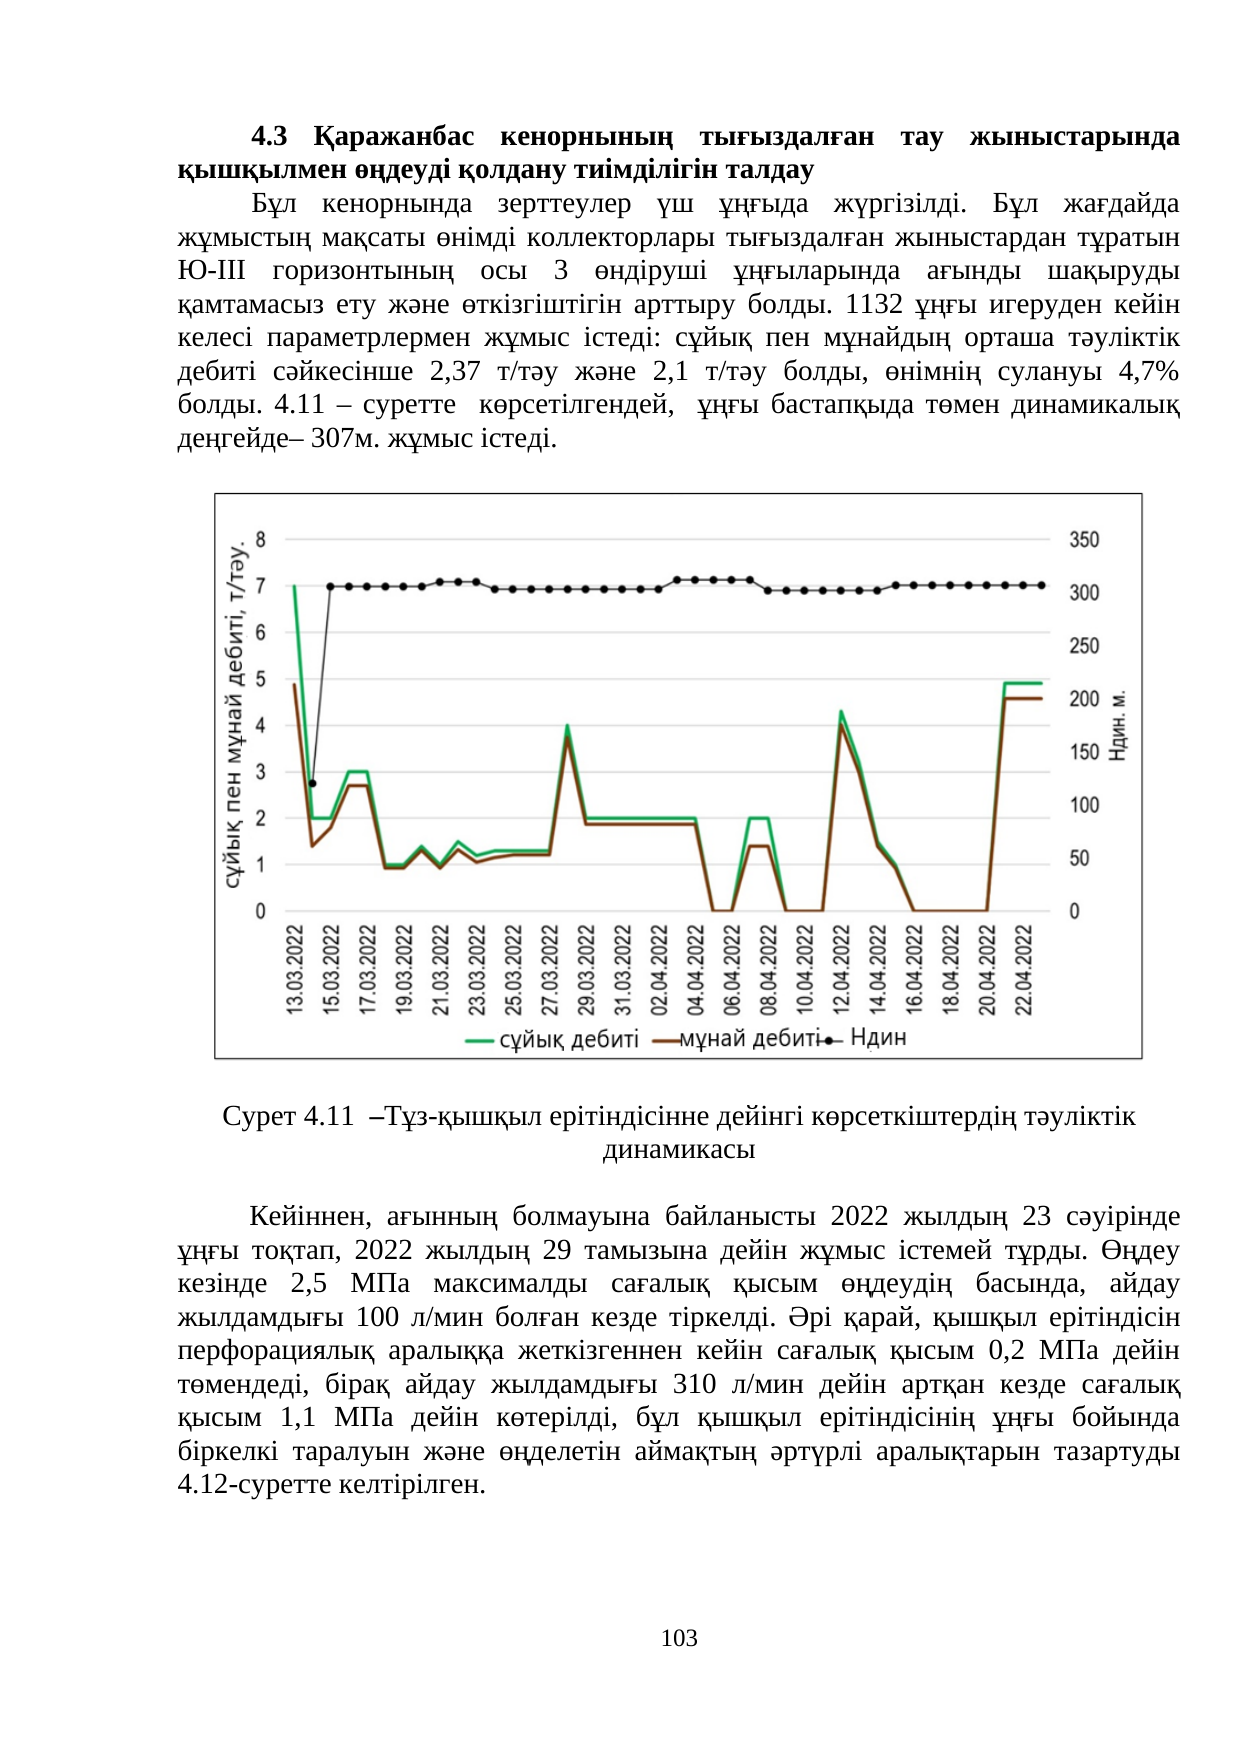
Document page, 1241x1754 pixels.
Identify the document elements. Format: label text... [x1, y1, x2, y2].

text Кейіннен, ағынның болмауына байланысты 2022 жылдың 23 сәуірінде ұңғы тоқтап, 2022 жылдың 29 тамызына дейін жұмыс істемей тұрды. Өңдеу кезінде 2,5 МПа максималды сағалық қысым өңдеудің басында, айдау жылдамдығы 100 л/мин болған кезде тіркелді. Әрі қарай, қышқыл ерітіндісін перфорациялық аралыққа жеткізгеннен кейін сағалық қысым 0,2 МПа дейін төмендеді, бірақ айдау жылдамдығы 310 л/мин дейін артқан кезде сағалық қысым 1,1 МПа дейін көтерілді, бұл қышқыл ерітіндісінің ұңғы бойында біркелкі таралуын және өңделетін аймақтың әртүрлі аралықтарын тазартуды 4.12-суретте келтірілген. [177, 1198, 1181, 1500]
text 4.3 Қаражанбас кенорнының тығыздалған тау жыныстарында қышқылмен өңдеуді қолдану тиімділігін талдау [177, 118, 1181, 185]
picture [211, 487, 1147, 1065]
text Бұл кенорнында зерттеулер үш ұңғыда жүргізілді. Бұл жағдайда жұмыстың мақсаты өнімді коллекторлары тығыздалған жыныстардан тұратын Ю-III горизонтының осы 3 өндіруші ұңғыларында ағынды шақыруды қамтамасыз ету және өткізгіштігін арттыру болды. 1132 ұңғы игеруден кейін келесі параметрлермен жұмыс істеді: сұйық пен мұнайдың орташа тәуліктік дебиті сәйкесінше 2,37 т/тәу және 2,1 т/тәу болды, өнімнің сулануы 4,7% болды. 4.11 – суретте көрсетілгендей, ұңғы бастапқыда төмен динамикалық деңгейде– 307м. жұмыс істеді. [177, 185, 1181, 453]
text Сурет 4.11 –Тұз-қышқыл ерітіндісінне дейінгі көрсеткіштердің тәуліктік динамикасы [177, 1098, 1181, 1165]
